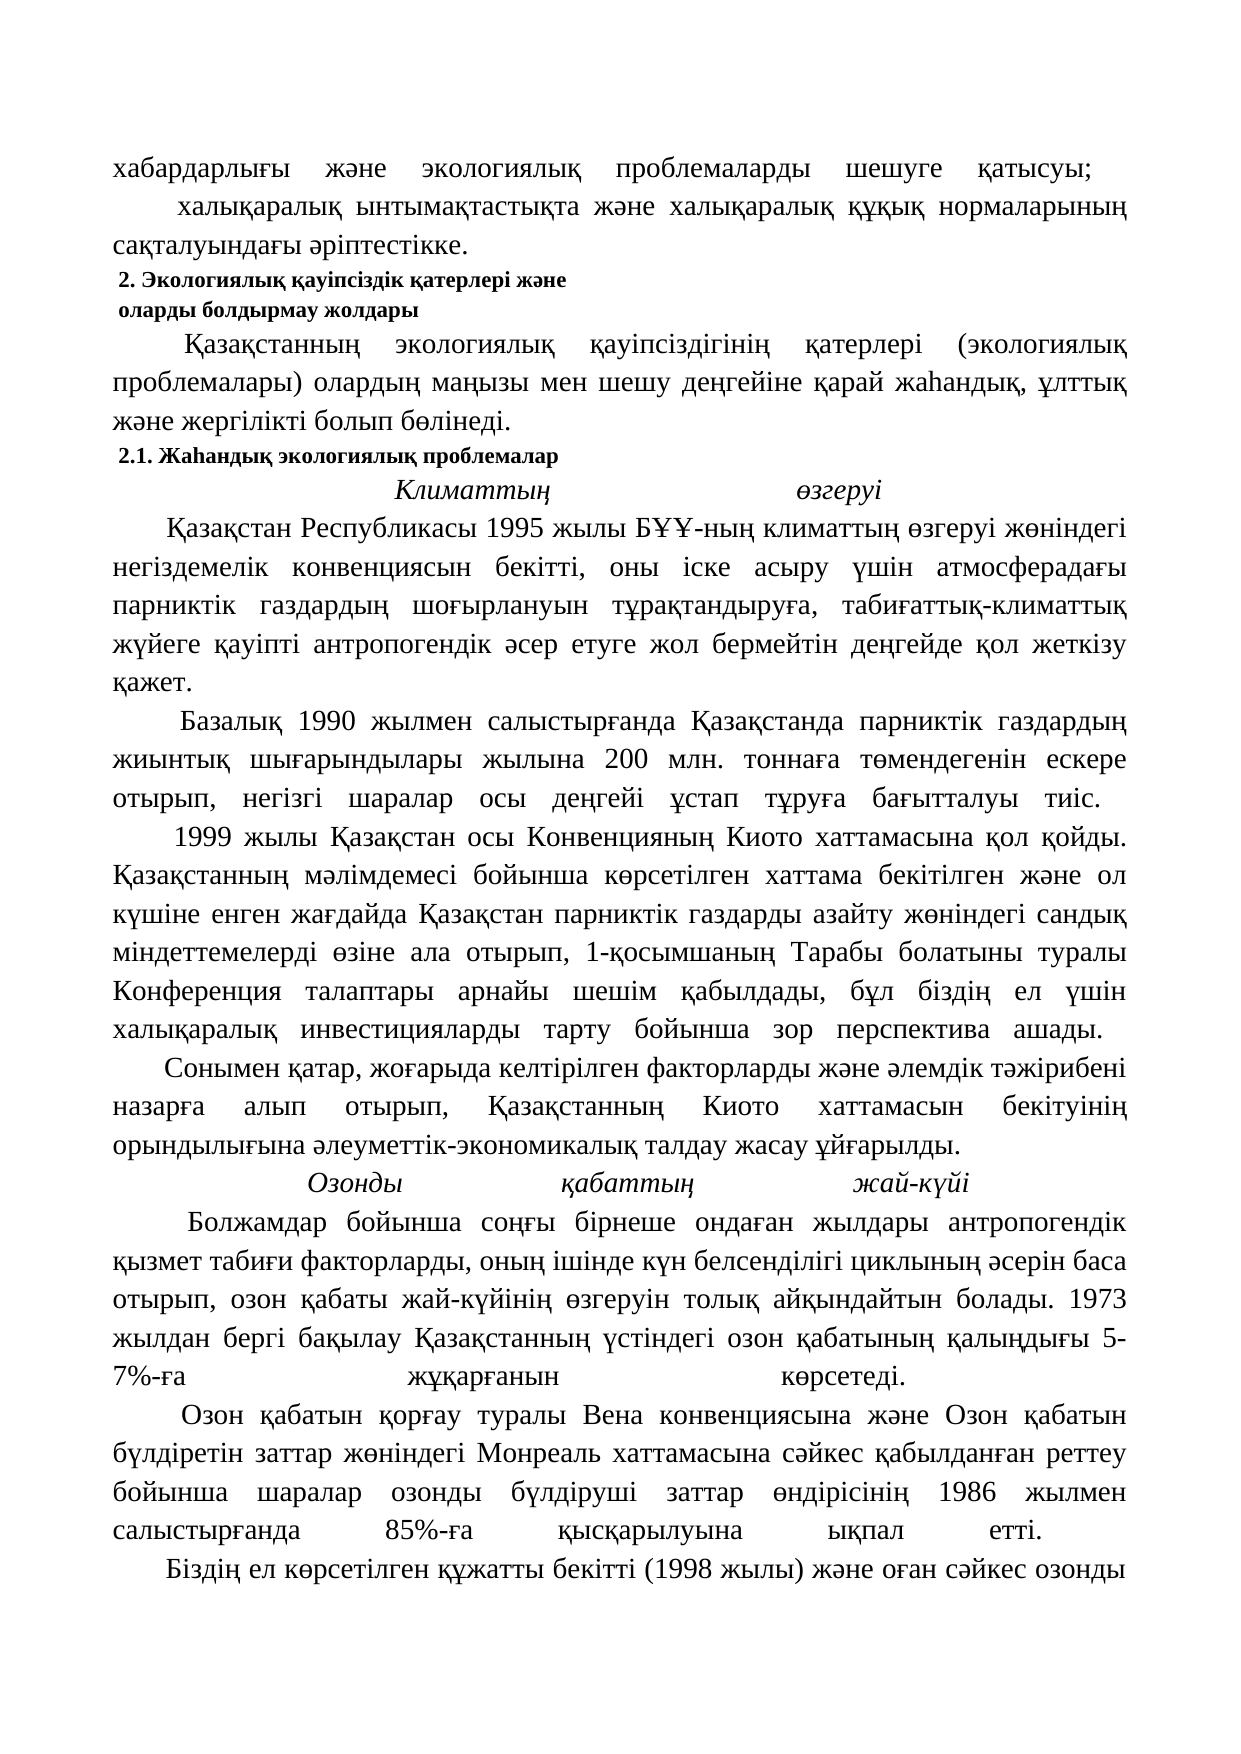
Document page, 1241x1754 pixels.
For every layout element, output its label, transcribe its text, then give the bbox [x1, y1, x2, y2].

text Климаттың өзгеруi Қазақстан Республикасы 1995 жылы БҰҰ-ның климаттың өзгеруi жөнiндегi негiздемелiк конвенциясын бекiттi, оны iске асыру үшiн атмосферадағы парниктiк газдардың шоғырлануын тұрақтандыруға, табиғаттық-климаттық жүйеге қауiптi антропогендiк әсер етуге жол бермейтiн деңгейде қол жеткiзу қажет. Базалық 1990 жылмен салыстырғанда Қазақстанда парниктiк газдардың жиынтық шығарындылары жылына 200 млн. тоннаға төмендегенiн ескере отырып, негiзгi шаралар осы деңгейi ұстап тұруға бағытталуы тиiс. 1999 жылы Қазақстан осы Конвенцияның Киото хаттамасына қол қойды. Қазақстанның мәлiмдемесi бойынша көрсетiлген хаттама бекiтiлген және ол күшiне енген жағдайда Қазақстан парниктiк газдарды азайту жөнiндегi сандық мiндеттемелердi өзiне ала отырып, 1-қосымшаның Тарабы болатыны туралы Конференция талаптары арнайы шешiм қабылдады, бұл бiздiң ел үшiн халықаралық инвестицияларды тарту бойынша зор перспектива ашады. Сонымен қатар, жоғарыда келтiрiлген факторларды және әлемдiк тәжiрибенi назарға алып отырып, Қазақстанның Киото хаттамасын бекітуiнiң орындылығына әлеуметтiк-экономикалық талдау жасау ұйғарылды. [112, 472, 1128, 1161]
text 2.1. Жаhандық экологиялық проблемалар [112, 442, 1128, 468]
text 2. Экологиялық қауiпсiздiк қатерлерi және оларды болдырмау жолдары [112, 266, 1128, 322]
text Қазақстанның экологиялық қауiпсiздiгiнiң қатерлерi (экологиялық проблемалары) олардың маңызы мен шешу деңгейiне қарай жаһандық, ұлттық және жергiлiктi болып бөлiнедi. [112, 326, 1128, 437]
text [112, 1166, 1128, 1584]
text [112, 150, 1128, 261]
